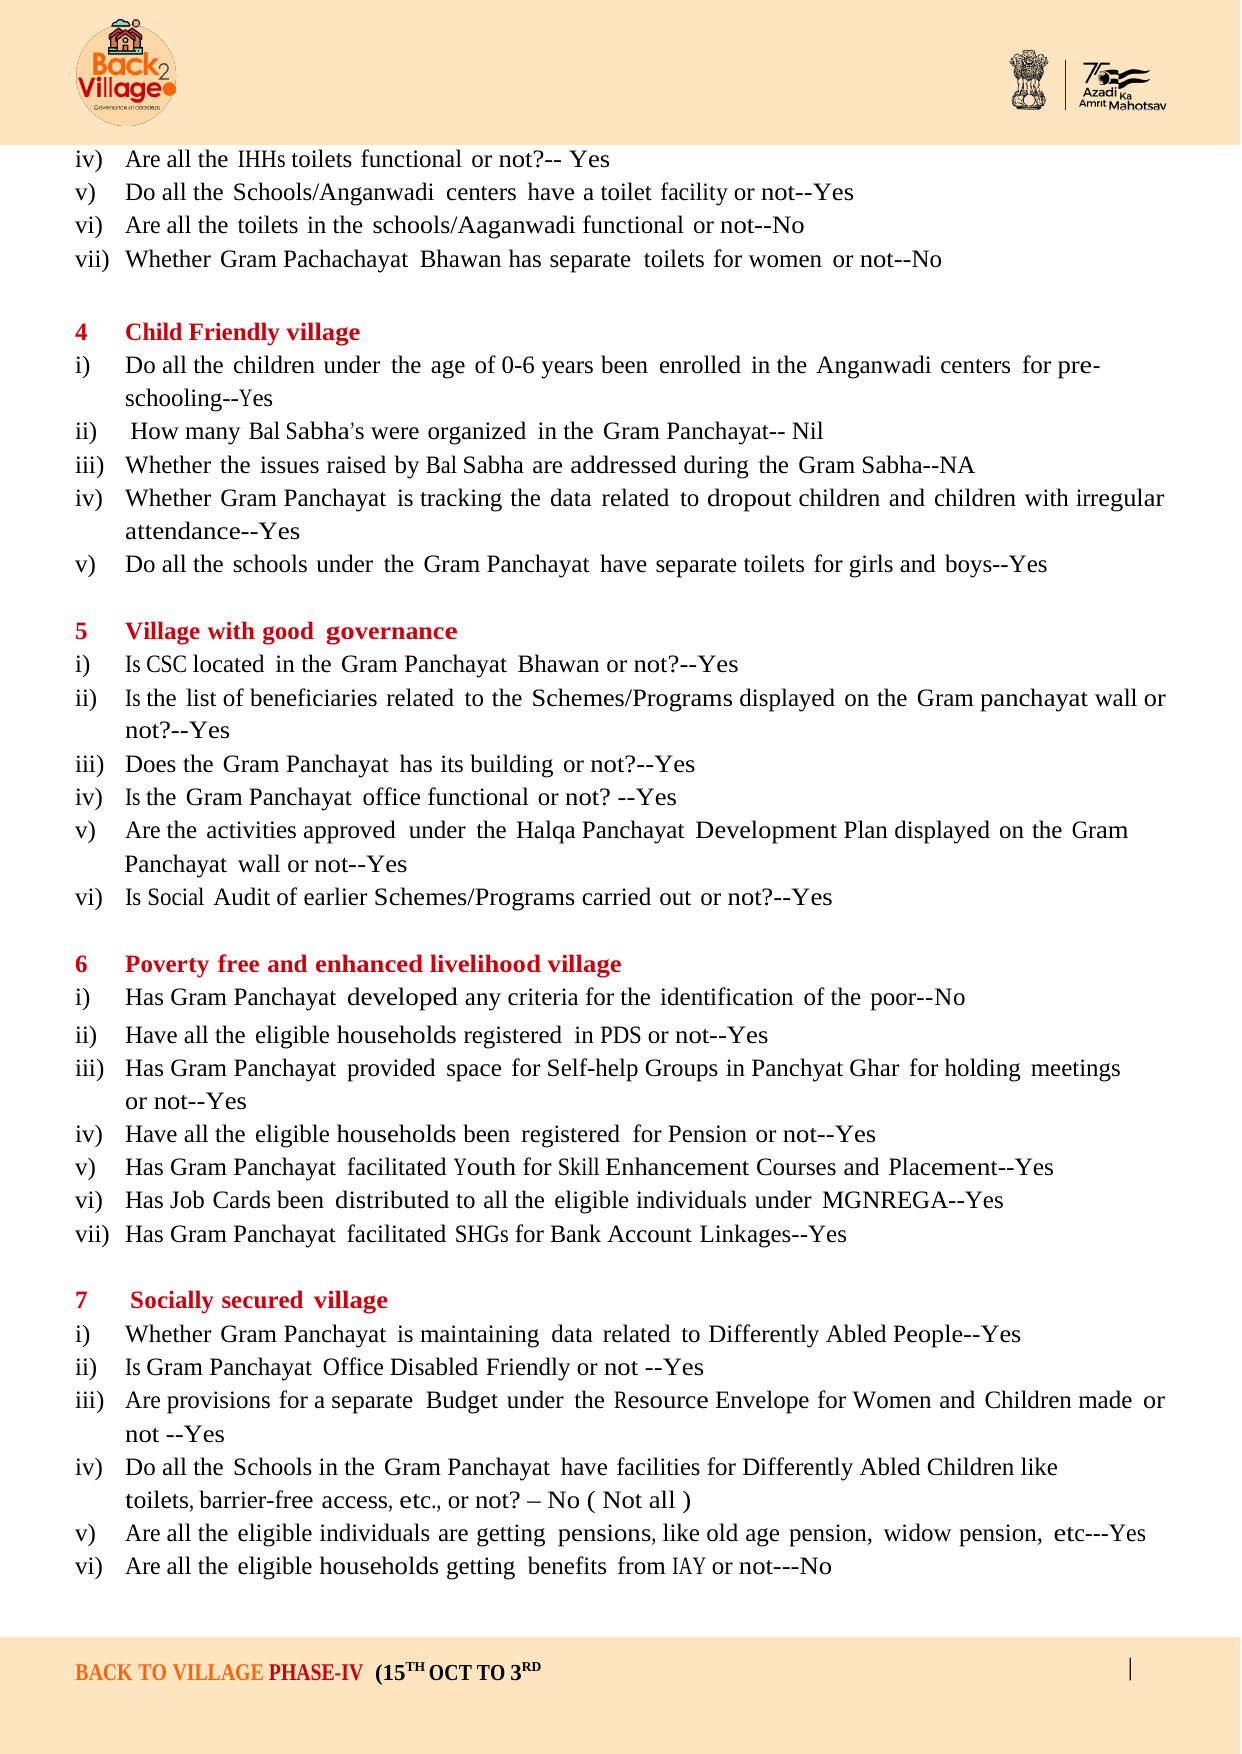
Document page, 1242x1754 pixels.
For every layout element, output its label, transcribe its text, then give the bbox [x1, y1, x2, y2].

text iv) Is the Gram Panchayat office functional or not? --Yes [75, 782, 1242, 811]
text iii) Are provisions for a separate Budget under the Resource Envelope for Women and Children made or not --Yes [75, 1386, 1167, 1447]
text vi) Has Job Cards been distributed to all the eligible individuals under MGNREGA--Yes [75, 1186, 1242, 1214]
picture [1076, 57, 1168, 113]
text iii) Has Gram Panchayat provided space for Self-help Groups in Panchyat Ghar for holding meetings or not--Yes [75, 1053, 1148, 1114]
text v) Has Gram Panchayat facilitated Youth for Skill Enhancement Courses and Placement--Yes [75, 1152, 1242, 1181]
text ii) Is the list of beneficiaries related to the Schemes/Programs displayed on the Gram panchayat wall or not?--Yes [75, 683, 1167, 744]
text iv) Are all the IHHs toilets functional or not?-- Yes [75, 144, 1242, 172]
text iv) Do all the Schools in the Gram Panchayat have facilities for Differently Abled Children like toilets, barrier-free access, etc., or not? – No ( Not all ) [75, 1452, 1128, 1513]
text vii) Has Gram Panchayat facilitated SHGs for Bank Account Linkages--Yes [75, 1219, 1242, 1248]
text v) Do all the schools under the Gram Panchayat have separate toilets for girls and boys--Yes [75, 549, 1242, 578]
text iii) Does the Gram Panchayat has its building or not?--Yes [75, 749, 1242, 777]
text v) Are all the eligible individuals are getting pensions, like old age pension, widow pension, etc---Yes [75, 1518, 1242, 1547]
text iii) Whether the issues raised by Bal Sabha are addressed during the Gram Sabha--NA [75, 450, 1242, 478]
text ii) Is Gram Panchayat Office Disabled Friendly or not --Yes [75, 1352, 1242, 1381]
text vi) Are all the toilets in the schools/Aaganwadi functional or not--No [75, 210, 1242, 239]
text vii) Whether Gram Pachachayat Bhawan has separate toilets for women or not--No [75, 244, 1242, 272]
picture [1007, 47, 1051, 112]
text v) Are the activities approved under the Halqa Panchayat Development Plan displayed on the Gram [75, 815, 1242, 844]
text i) Has Gram Panchayat developed any criteria for the identification of the poor--No [75, 982, 1143, 1011]
text Panchayat wall or not--Yes [103, 849, 428, 877]
text iv) Have all the eligible households been registered for Pension or not--Yes [75, 1119, 1242, 1148]
text i) Whether Gram Panchayat is maintaining data related to Differently Abled People--Yes [75, 1319, 1242, 1348]
text 7 Socially secured village [75, 1286, 1242, 1314]
text i) Is CSC located in the Gram Panchayat Bhawan or not?--Yes [75, 649, 1242, 678]
picture [74, 17, 177, 126]
text ii) How many Bal Sabha’s were organized in the Gram Panchayat-- Nil [75, 416, 1242, 445]
text ii) Have all the eligible households registered in PDS or not--Yes [75, 1020, 1143, 1048]
text 5 Village with good governance [75, 616, 1242, 645]
text v) Do all the Schools/Anganwadi centers have a toilet facility or not--Yes [75, 177, 1242, 206]
text 6 Poverty free and enhanced livelihood village [75, 949, 1242, 977]
text vi) Are all the eligible households getting benefits from IAY or not---No [75, 1551, 1242, 1580]
text vi) Is Social Audit of earlier Schemes/Programs carried out or not?--Yes [75, 882, 1242, 911]
text i) Do all the children under the age of 0-6 years been enrolled in the Anganwadi centers for pre- schooling--Yes [75, 350, 1100, 412]
text iv) Whether Gram Panchayat is tracking the data related to dropout children and children with irregular attendance--Yes [75, 483, 1168, 545]
text 4 Child Friendly village [75, 317, 1242, 346]
